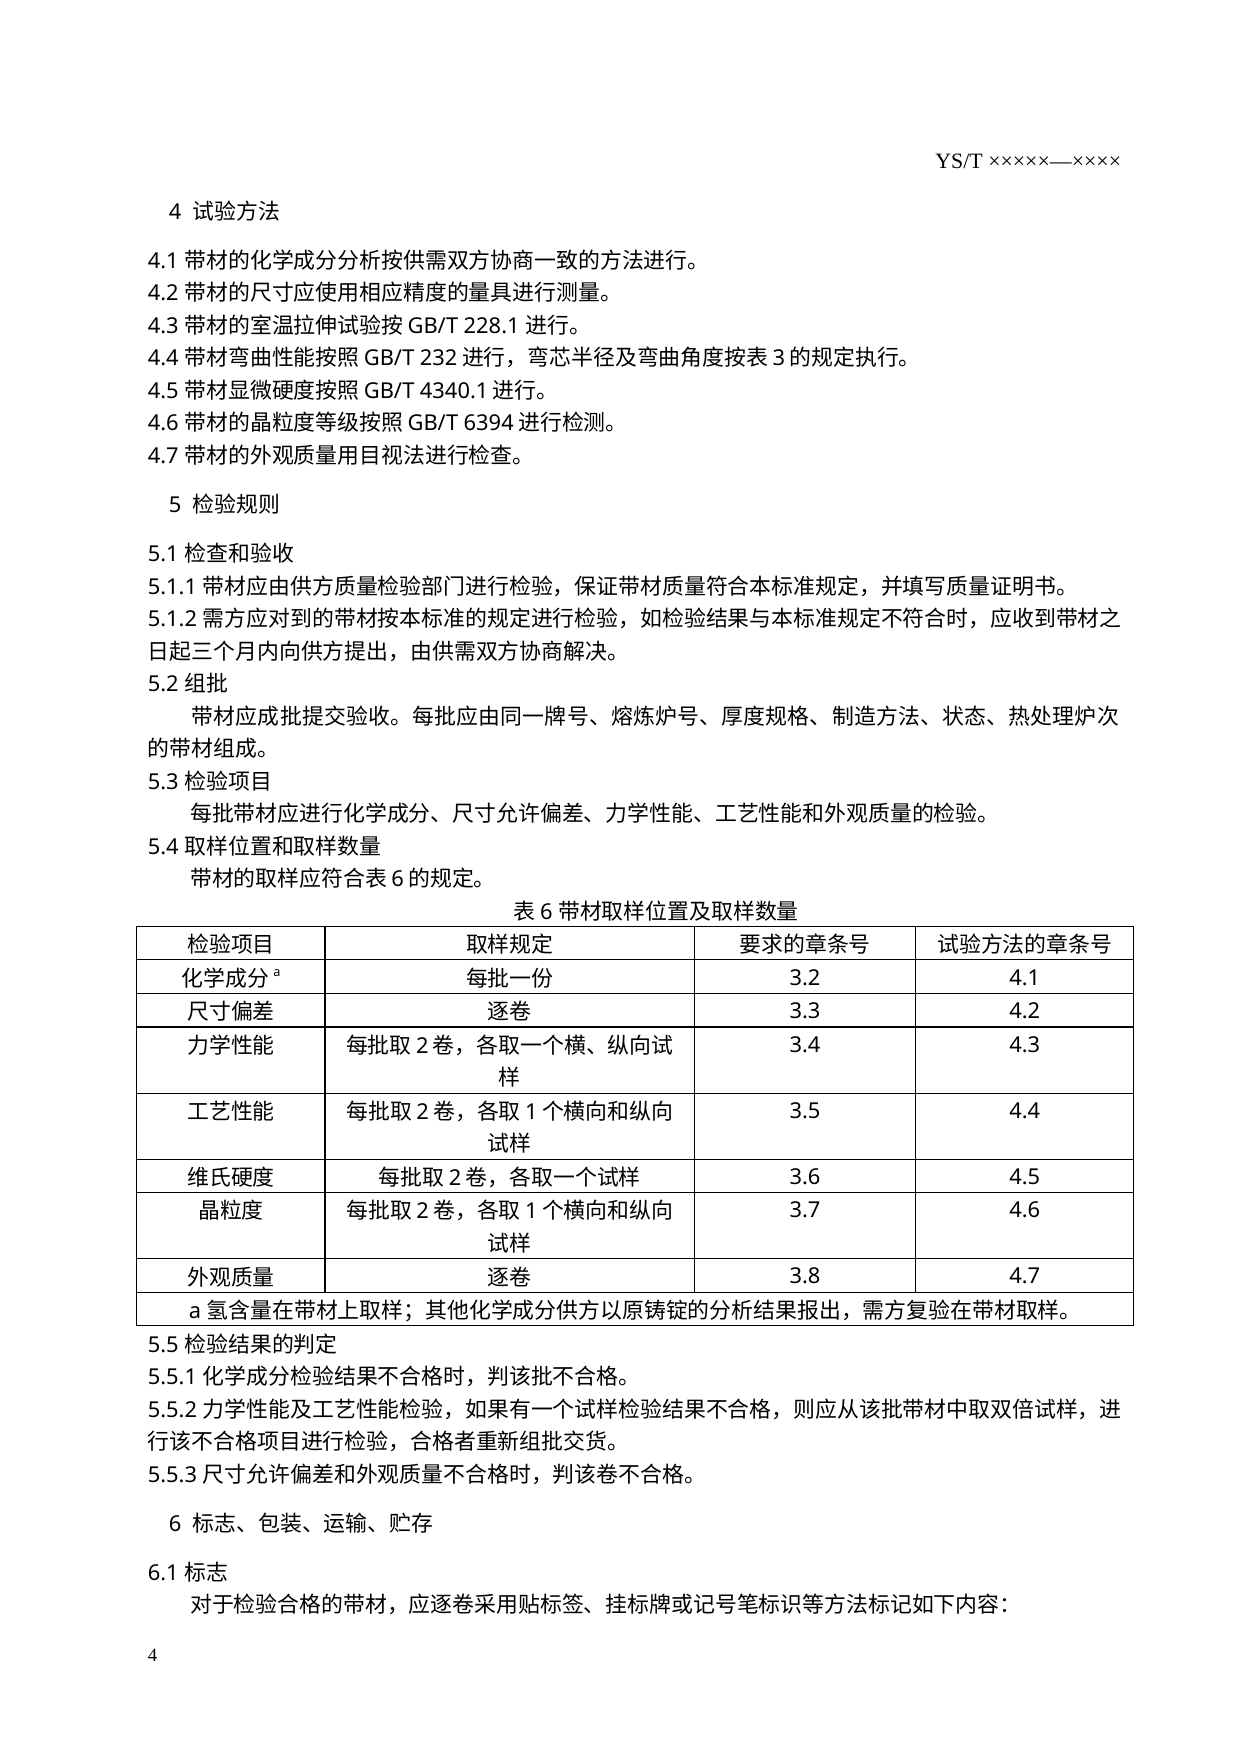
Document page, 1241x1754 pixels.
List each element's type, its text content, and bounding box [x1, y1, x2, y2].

table_cell 力学性能 [137, 1028, 324, 1092]
table_cell 4.7 [916, 1259, 1133, 1292]
text 4.7 带材的外观质量用目视法进行检查。 [148, 437, 1122, 470]
table_cell 4.4 [916, 1094, 1133, 1158]
table_cell 逐卷 [326, 994, 694, 1026]
text 标志、包装、运输、贮存 [148, 1505, 1122, 1538]
table_cell 每批取2卷，各取1个横向和纵向试样 [326, 1193, 694, 1258]
text 4.4 带材弯曲性能按照GB/T 232进行，弯芯半径及弯曲角度按表3的规定执行。 [148, 340, 1122, 372]
text 4.3 带材的室温拉伸试验按GB/T 228.1 进行。 [148, 307, 1122, 340]
text 5.5 检验结果的判定 [148, 1326, 1122, 1359]
text 对于检验合格的带材，应逐卷采用贴标签、挂标牌或记号笔标识等方法标记如下内容： [148, 1587, 1122, 1619]
text 检验规则 [148, 487, 1122, 519]
table_cell 外观质量 [137, 1259, 324, 1292]
text 表6 带材取样位置及取样数量 [148, 893, 1122, 926]
text 每批带材应进行化学成分、尺寸允许偏差、力学性能、工艺性能和外观质量的检验。 [148, 796, 1122, 828]
text 5.3 检验项目 [148, 763, 1122, 796]
table_cell 尺寸偏差 [137, 994, 324, 1026]
table_cell 每批取2卷，各取一个横、纵向试样 [326, 1028, 694, 1092]
table_cell 3.7 [695, 1193, 915, 1258]
table_header 要求的章条号 [695, 927, 915, 959]
table_cell 晶粒度 [137, 1193, 324, 1258]
table_cell 化学成分a [137, 960, 324, 993]
text 5.1 检查和验收 [148, 536, 1122, 568]
table_header 取样规定 [326, 927, 694, 959]
text 4.1 带材的化学成分分析按供需双方协商一致的方法进行。 [148, 242, 1122, 275]
text 带材的取样应符合表6的规定。 [148, 861, 1122, 893]
table_cell 3.2 [695, 960, 915, 993]
table_cell 4.3 [916, 1028, 1133, 1092]
text 5.4 取样位置和取样数量 [148, 828, 1122, 861]
text 带材应成批提交验收。每批应由同一牌号、熔炼炉号、厚度规格、制造方法、状态、热处理炉次的带材组成。 [148, 698, 1122, 763]
table_cell 每批取2卷，各取一个试样 [326, 1160, 694, 1192]
table_cell 4.1 [916, 960, 1133, 993]
table_cell 4.5 [916, 1160, 1133, 1192]
text 5.5.3 尺寸允许偏差和外观质量不合格时，判该卷不合格。 [148, 1456, 1122, 1489]
text 试验方法 [148, 193, 1122, 226]
table_cell 每批一份 [326, 960, 694, 993]
table_cell 3.3 [695, 994, 915, 1026]
text 5.1.1 带材应由供方质量检验部门进行检验，保证带材质量符合本标准规定，并填写质量证明书。 [148, 568, 1122, 601]
text 4.2 带材的尺寸应使用相应精度的量具进行测量。 [148, 275, 1122, 307]
table_cell 3.4 [695, 1028, 915, 1092]
text 6.1 标志 [148, 1554, 1122, 1587]
table_cell 3.5 [695, 1094, 915, 1158]
table_cell 工艺性能 [137, 1094, 324, 1158]
table_cell a 氢含量在带材上取样；其他化学成分供方以原铸锭的分析结果报出，需方复验在带材取样。 [137, 1293, 1133, 1325]
table_cell 维氏硬度 [137, 1160, 324, 1192]
table_header 检验项目 [137, 927, 324, 959]
table_header 试验方法的章条号 [916, 927, 1133, 959]
table_cell 4.2 [916, 994, 1133, 1026]
text 4.5 带材显微硬度按照GB/T 4340.1进行。 [148, 372, 1122, 405]
table_cell 3.8 [695, 1259, 915, 1292]
table_cell 每批取2卷，各取1个横向和纵向试样 [326, 1094, 694, 1158]
table_cell 逐卷 [326, 1259, 694, 1292]
table_cell 4.6 [916, 1193, 1133, 1258]
text 5.2 组批 [148, 666, 1122, 698]
text 5.5.1 化学成分检验结果不合格时，判该批不合格。 [148, 1359, 1122, 1391]
table_cell 3.6 [695, 1160, 915, 1192]
text 5.1.2 需方应对到的带材按本标准的规定进行检验，如检验结果与本标准规定不符合时，应收到带材之日起三个月内向供方提出，由供需双方协商解决。 [148, 601, 1122, 666]
text 4.6 带材的晶粒度等级按照GB/T 6394进行检测。 [148, 405, 1122, 437]
text 5.5.2 力学性能及工艺性能检验，如果有一个试样检验结果不合格，则应从该批带材中取双倍试样，进行该不合格项目进行检验，合格者重新组批交货。 [148, 1391, 1122, 1456]
